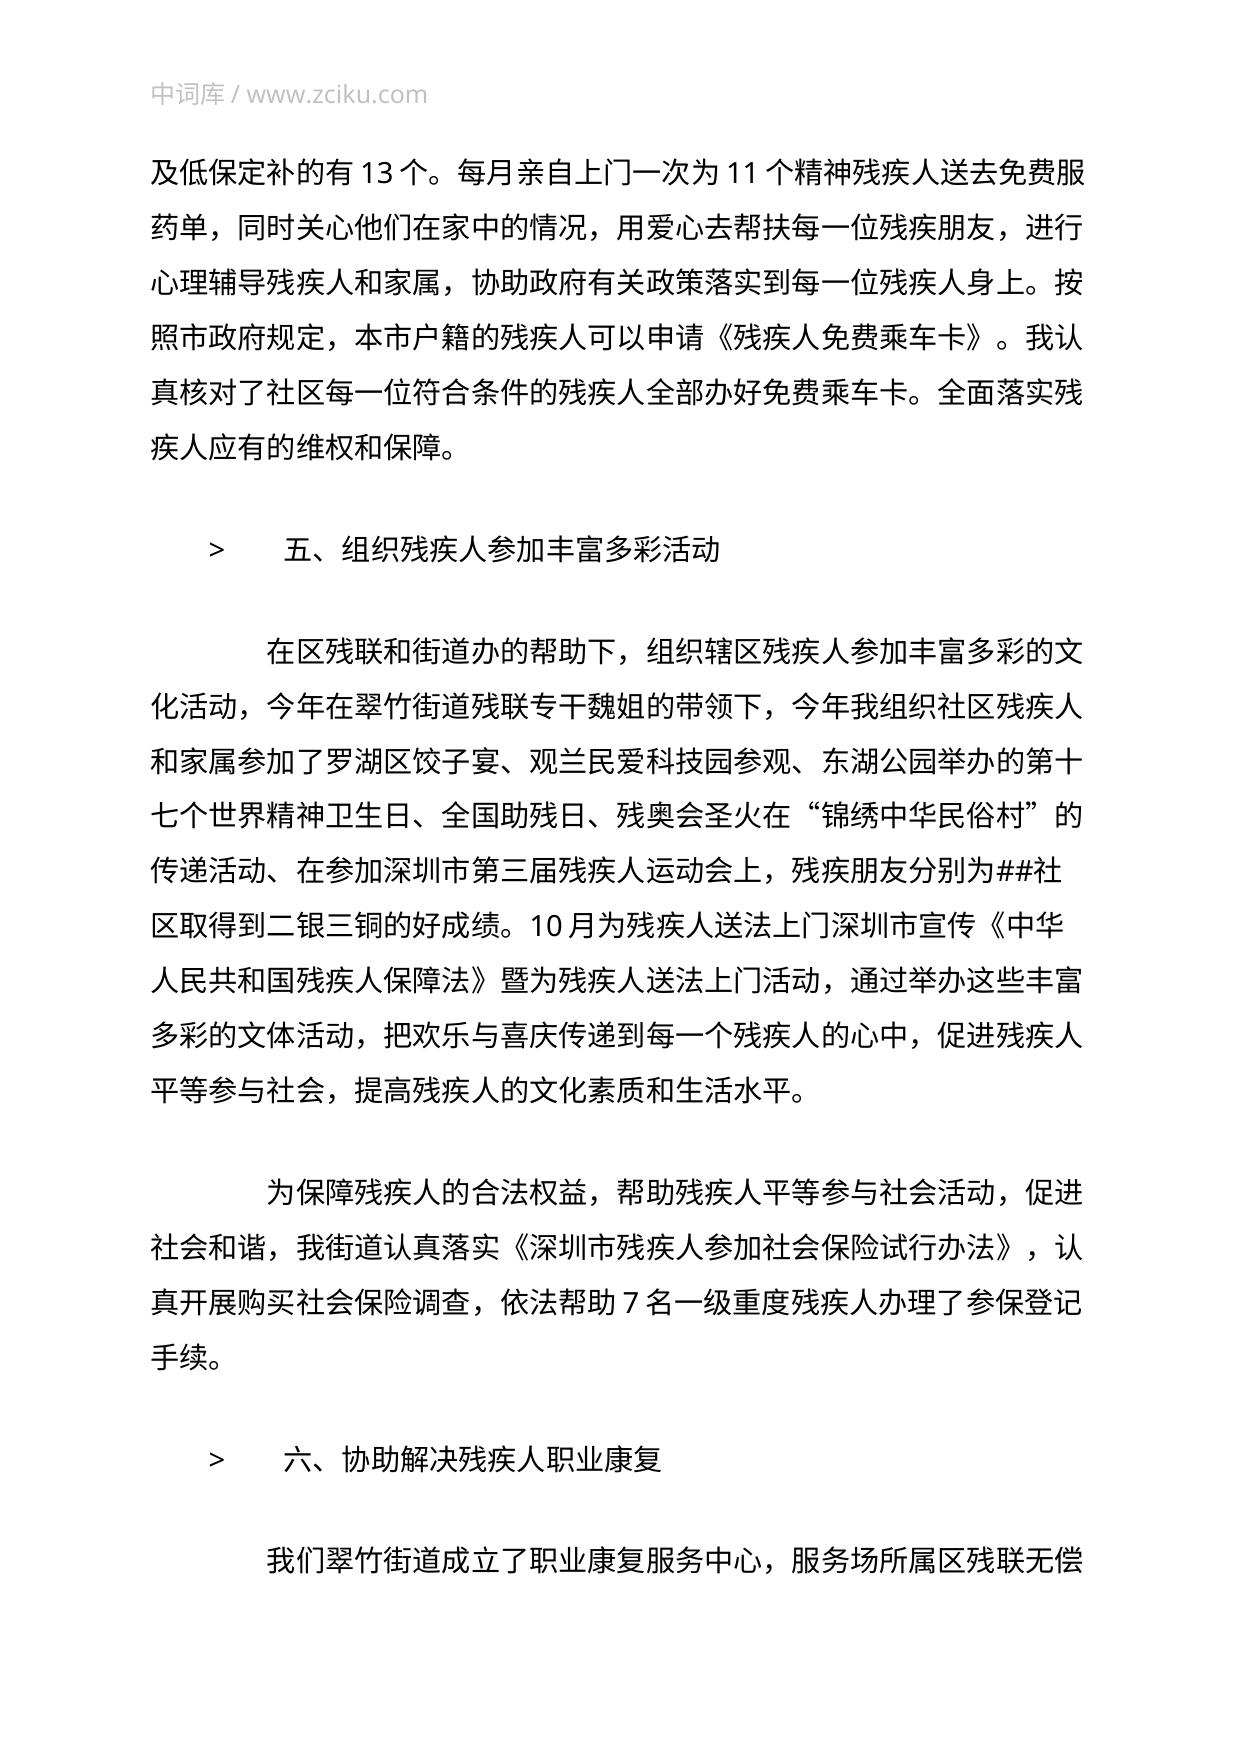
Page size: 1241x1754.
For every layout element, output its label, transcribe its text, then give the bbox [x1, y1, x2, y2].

text 在区残联和街道办的帮助下，组织辖区残疾人参加丰富多彩的文化活动，今年在翠竹街道残联专干魏姐的带领下，今年我组织社区残疾人和家属参加了罗湖区饺子宴、观兰民爱科技园参观、东湖公园举办的第十七个世界精神卫生日、全国助残日、残奥会圣火在“锦绣中华民俗村”的传递活动、在参加深圳市第三届残疾人运动会上，残疾朋友分别为##社区取得到二银三铜的好成绩。10月为残疾人送法上门深圳市宣传《中华人民共和国残疾人保障法》暨为残疾人送法上门活动，通过举办这些丰富多彩的文体活动，把欢乐与喜庆传递到每一个残疾人的心中，促进残疾人平等参与社会，提高残疾人的文化素质和生活水平。 [150, 628, 1090, 1110]
text > 六、协助解决残疾人职业康复 [150, 1436, 1090, 1478]
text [150, 1538, 1090, 1580]
text > 五、组织残疾人参加丰富多彩活动 [150, 526, 1090, 569]
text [150, 150, 1090, 467]
text 为保障残疾人的合法权益，帮助残疾人平等参与社会活动，促进社会和谐，我街道认真落实《深圳市残疾人参加社会保险试行办法》，认真开展购买社会保险调查，依法帮助7名一级重度残疾人办理了参保登记手续。 [150, 1169, 1090, 1377]
